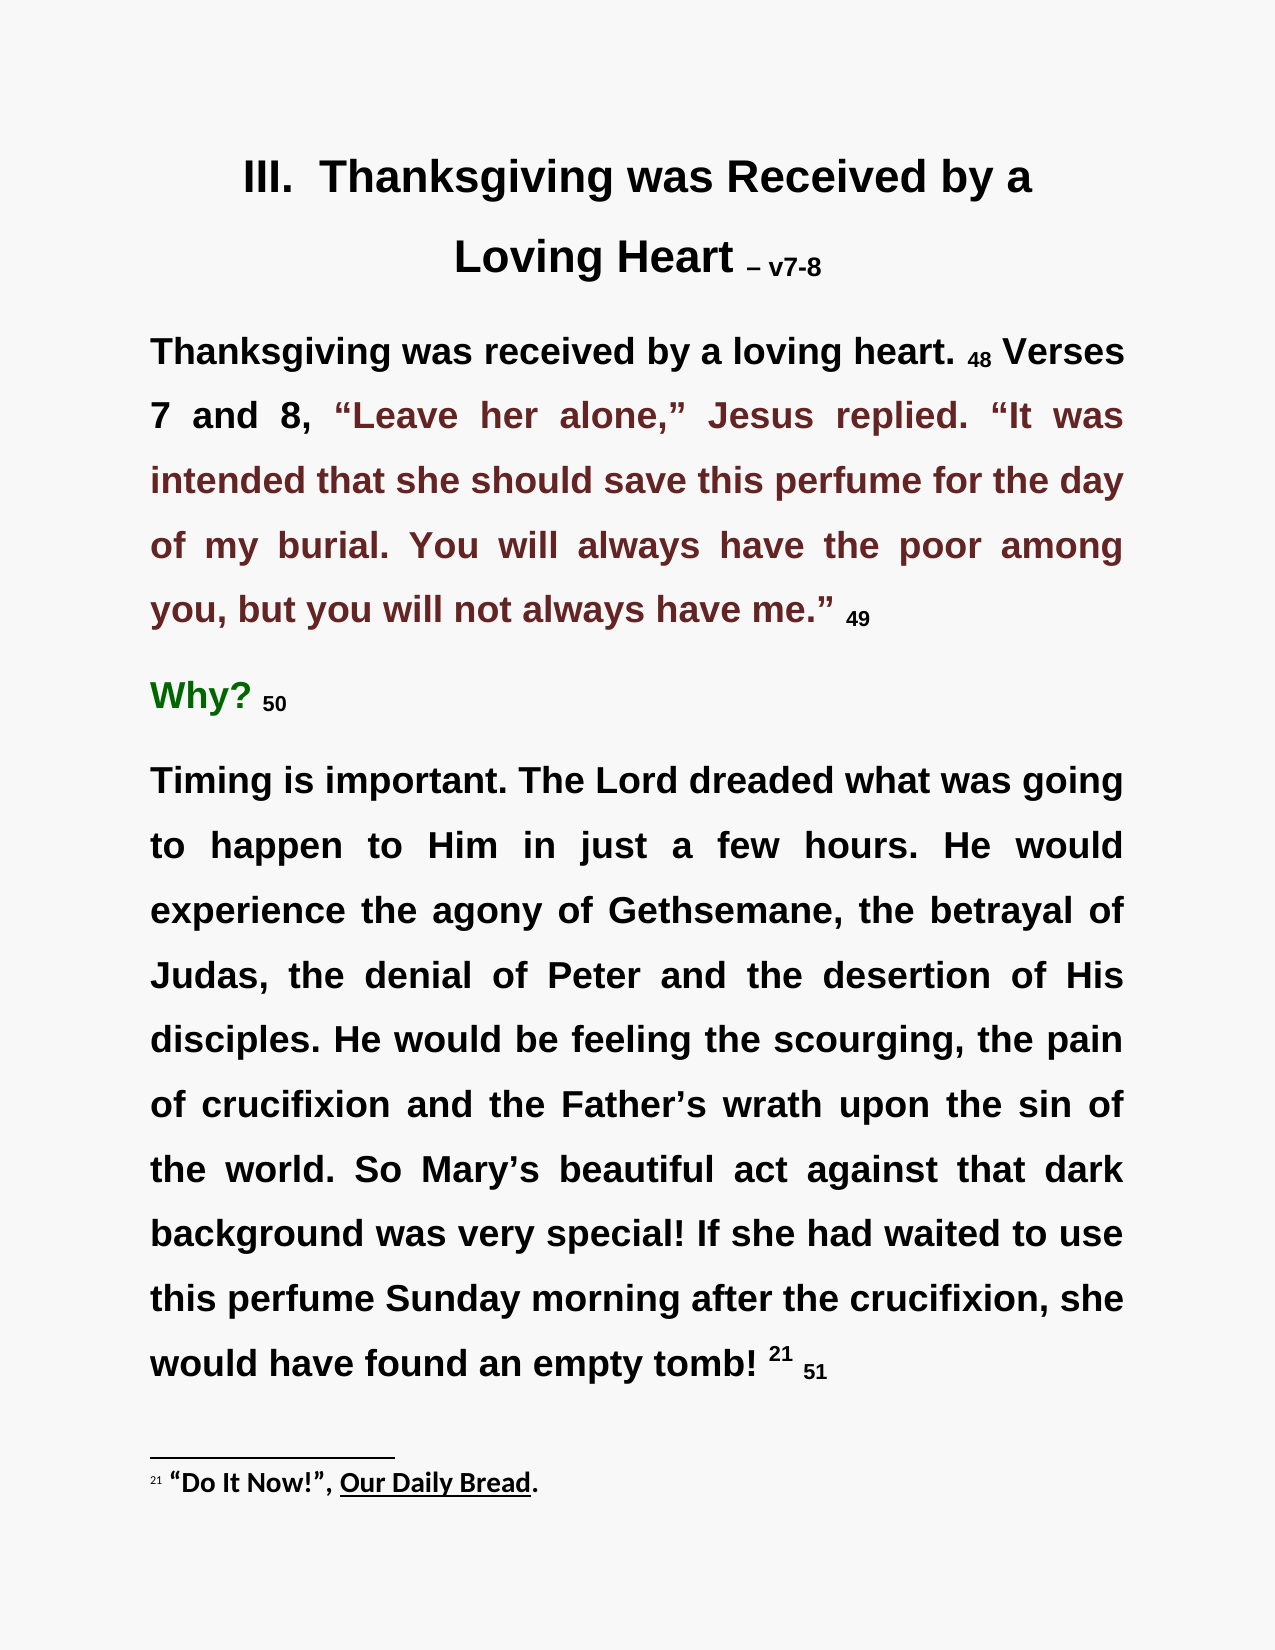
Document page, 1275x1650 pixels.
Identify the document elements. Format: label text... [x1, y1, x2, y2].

text III. Thanksgiving was Received by a Loving Heart – v7-8 [150, 150, 1125, 282]
text Timing is important. The Lord dreaded what was going to happen to Him in just a few hours. He would experience the agony of Gethsemane, the betrayal of Judas, the denial of Peter and the desertion of His disciples. He would be feeling the scourging, the pain of crucifixion and the Father’s wrath upon the sin of the world. So Mary’s beautiful act against that dark background was very special! If she had waited to use this perfume Sunday morning after the crucifixion, she would have found an empty tomb! 51 [150, 759, 1125, 1384]
text Thanksgiving was received by a loving heart. 48 Verses 7 and 8, “Leave her alone,” Jesus replied. “It was intended that she should save this perfume for the day of my burial. You will always have the poor among you, but you will not always have me.” 49 [150, 329, 1125, 631]
text Why? 50 [150, 673, 1125, 716]
